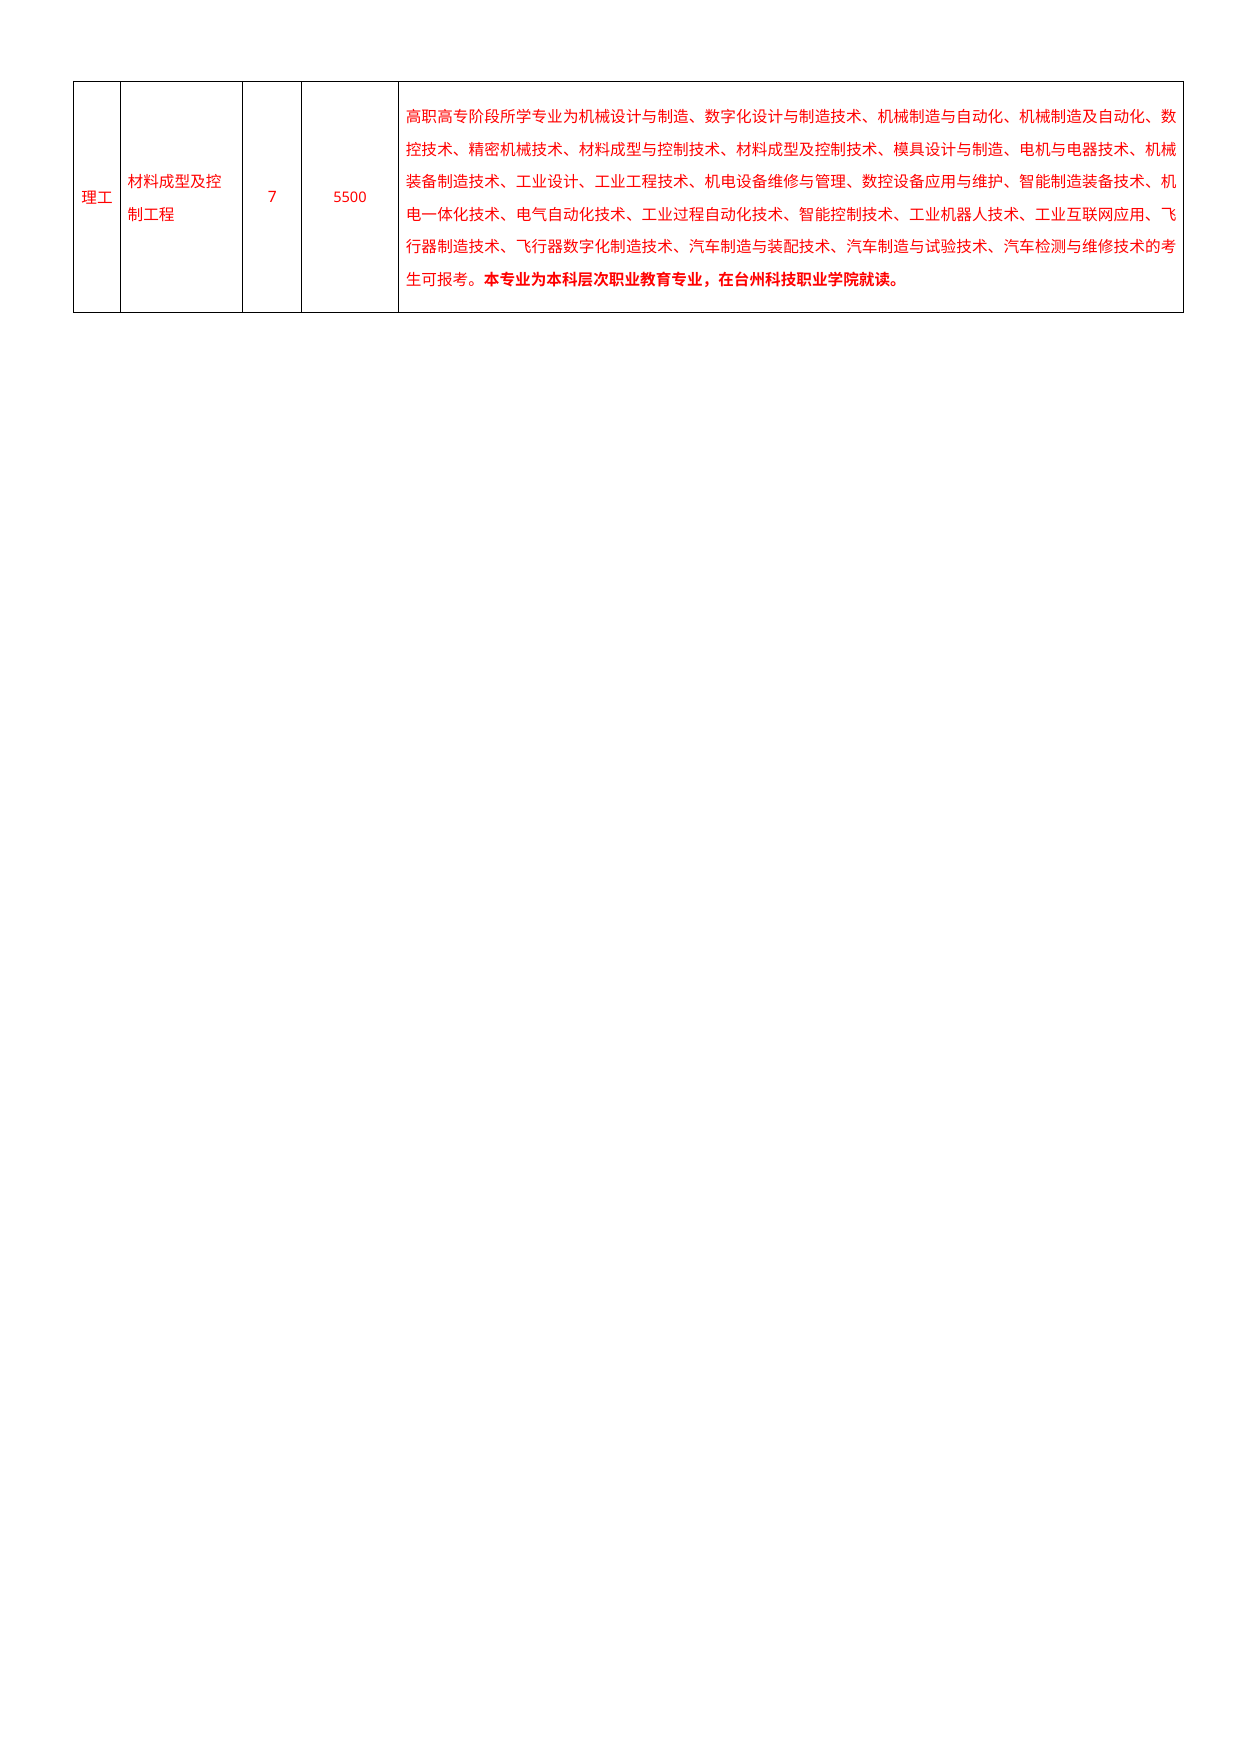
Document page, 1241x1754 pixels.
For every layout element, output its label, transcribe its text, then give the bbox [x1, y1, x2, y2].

table_cell 材料成型及控制工程 [121, 82, 242, 312]
table_cell 理工 [74, 82, 120, 312]
table_cell 5500 [302, 82, 398, 312]
table_cell 高职高专阶段所学专业为机械设计与制造、数字化设计与制造技术、机械制造与自动化、机械制造及自动化、数控技术、精密机械技术、材料成型与控制技术、材料成型及控制技术、模具设计与制造、电机与电器技术、机械装备制造技术、工业设计、工业工程技术、机电设备维修与管理、数控设备应用与维护、智能制造装备技术、机电一体化技术、电气自动化技术、工业过程自动化技术、智能控制技术、工业机器人技术、工业互联网应用、飞行器制造技术、飞行器数字化制造技术、汽车制造与装配技术、汽车制造与试验技术、汽车检测与维修技术的考生可报考。本专业为本科层次职业教育专业，在台州科技职业学院就读。 [399, 82, 1183, 312]
table_cell 7 [243, 82, 301, 312]
